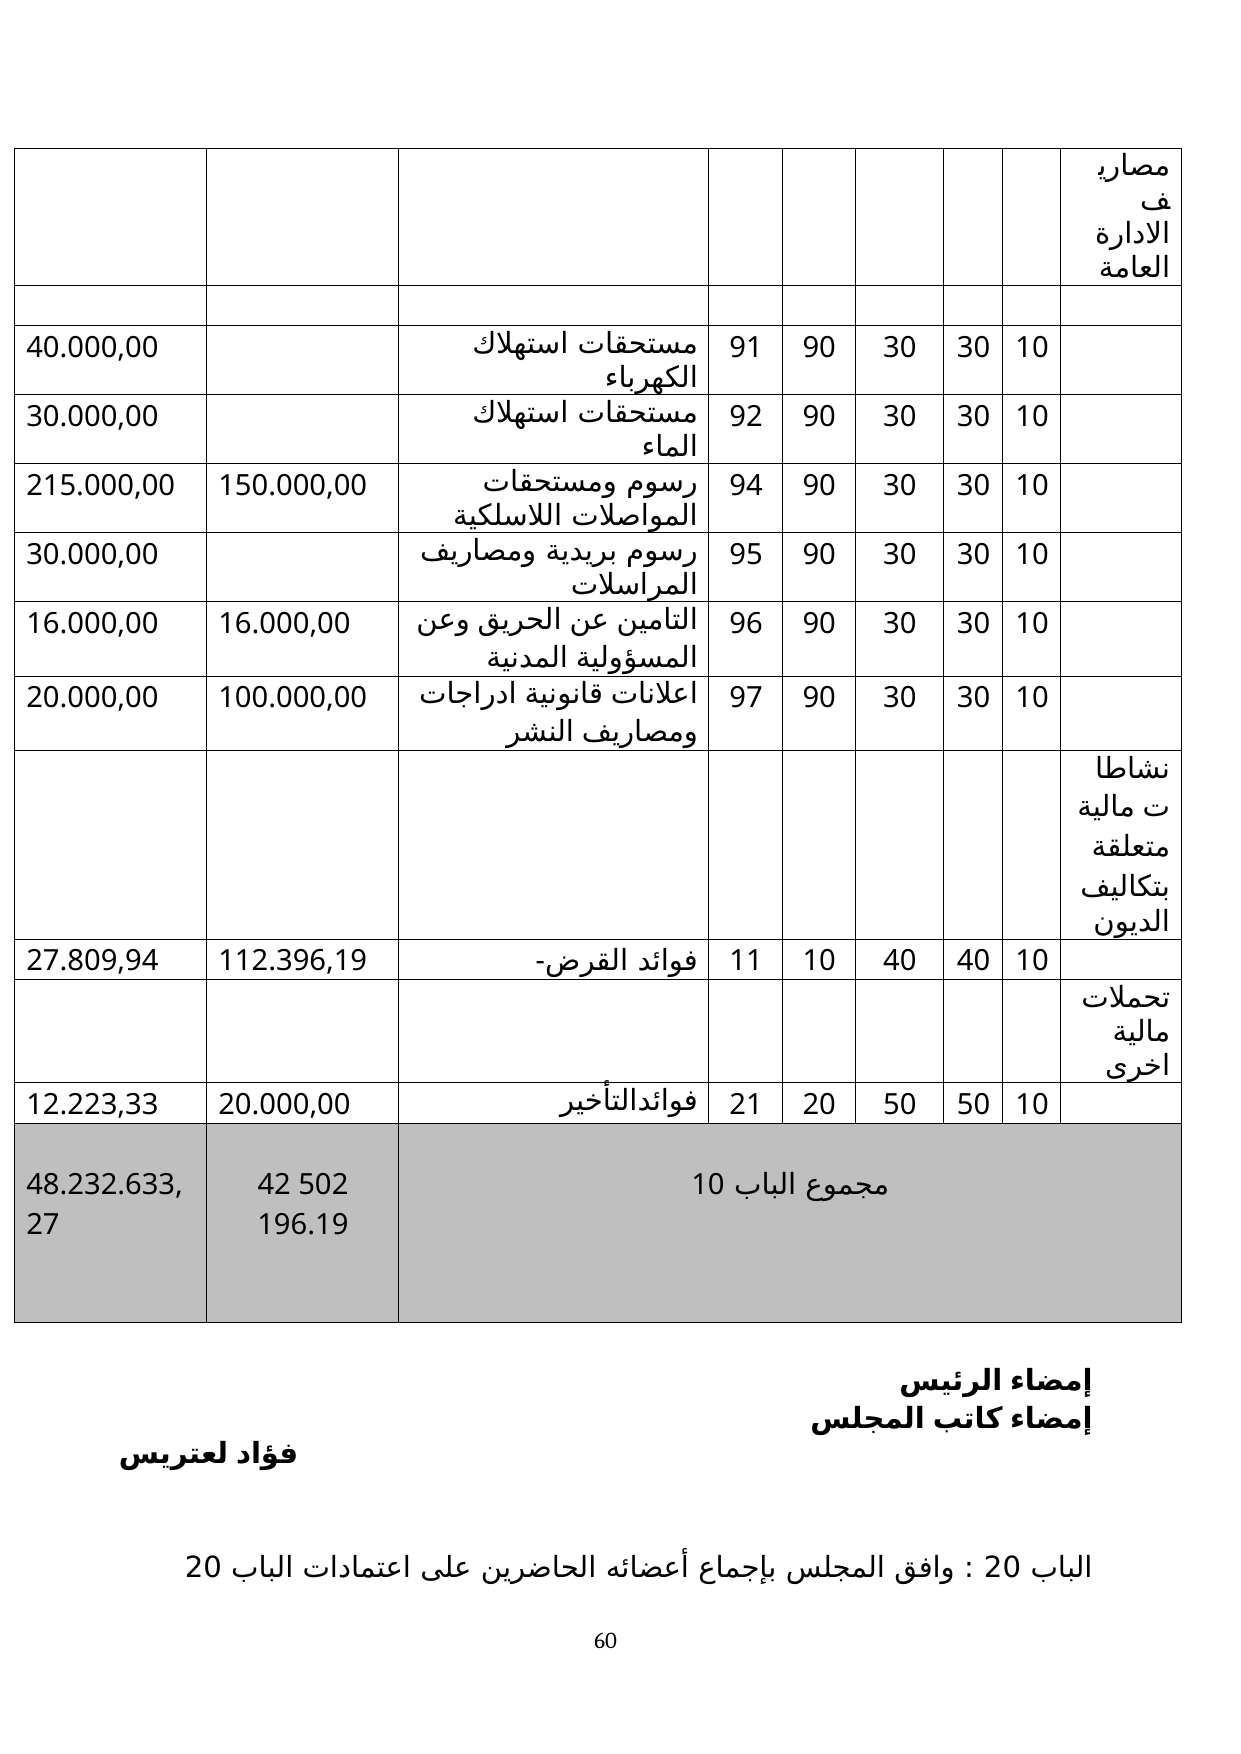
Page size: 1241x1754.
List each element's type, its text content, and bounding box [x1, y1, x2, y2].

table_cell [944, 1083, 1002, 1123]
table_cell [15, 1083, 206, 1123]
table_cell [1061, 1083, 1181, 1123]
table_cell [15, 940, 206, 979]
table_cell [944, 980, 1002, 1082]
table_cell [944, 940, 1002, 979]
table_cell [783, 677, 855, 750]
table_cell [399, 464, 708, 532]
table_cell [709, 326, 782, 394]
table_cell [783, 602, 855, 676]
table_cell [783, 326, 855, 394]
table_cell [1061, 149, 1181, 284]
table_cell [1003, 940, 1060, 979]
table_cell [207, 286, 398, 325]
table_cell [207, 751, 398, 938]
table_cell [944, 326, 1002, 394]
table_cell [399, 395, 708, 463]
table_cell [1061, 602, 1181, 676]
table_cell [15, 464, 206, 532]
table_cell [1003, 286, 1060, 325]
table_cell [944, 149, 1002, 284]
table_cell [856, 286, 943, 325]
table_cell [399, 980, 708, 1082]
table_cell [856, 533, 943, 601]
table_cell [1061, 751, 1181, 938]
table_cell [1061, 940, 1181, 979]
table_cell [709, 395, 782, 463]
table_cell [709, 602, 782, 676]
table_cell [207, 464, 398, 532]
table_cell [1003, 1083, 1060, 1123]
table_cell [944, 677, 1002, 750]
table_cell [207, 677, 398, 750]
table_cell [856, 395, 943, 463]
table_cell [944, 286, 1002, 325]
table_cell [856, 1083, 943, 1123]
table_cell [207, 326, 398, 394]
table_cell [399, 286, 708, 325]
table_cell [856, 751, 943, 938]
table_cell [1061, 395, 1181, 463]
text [118, 1550, 1093, 1584]
text فؤاد لعتريس [118, 1437, 1093, 1471]
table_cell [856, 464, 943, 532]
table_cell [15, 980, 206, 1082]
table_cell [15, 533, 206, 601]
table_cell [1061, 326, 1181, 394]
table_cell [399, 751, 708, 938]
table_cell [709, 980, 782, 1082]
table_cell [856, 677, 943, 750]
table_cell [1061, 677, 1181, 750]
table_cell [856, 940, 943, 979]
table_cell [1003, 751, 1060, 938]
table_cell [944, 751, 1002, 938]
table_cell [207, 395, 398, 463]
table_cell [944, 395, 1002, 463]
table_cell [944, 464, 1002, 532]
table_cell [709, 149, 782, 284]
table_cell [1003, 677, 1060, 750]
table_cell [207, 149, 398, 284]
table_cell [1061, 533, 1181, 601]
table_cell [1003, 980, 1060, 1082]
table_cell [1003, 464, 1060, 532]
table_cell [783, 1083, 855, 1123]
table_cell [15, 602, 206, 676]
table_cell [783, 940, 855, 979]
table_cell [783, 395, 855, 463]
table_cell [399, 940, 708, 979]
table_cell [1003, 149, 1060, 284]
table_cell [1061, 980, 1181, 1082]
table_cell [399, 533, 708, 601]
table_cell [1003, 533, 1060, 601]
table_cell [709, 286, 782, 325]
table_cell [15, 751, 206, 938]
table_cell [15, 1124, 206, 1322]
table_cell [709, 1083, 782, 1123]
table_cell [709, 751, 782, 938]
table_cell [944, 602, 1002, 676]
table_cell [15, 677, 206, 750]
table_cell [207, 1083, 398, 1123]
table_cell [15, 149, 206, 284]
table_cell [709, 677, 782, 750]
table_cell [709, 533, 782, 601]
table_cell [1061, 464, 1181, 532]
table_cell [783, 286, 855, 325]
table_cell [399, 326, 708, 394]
text إمضاء الرئيس إمضاء كاتب المجلس [103, 1363, 1093, 1437]
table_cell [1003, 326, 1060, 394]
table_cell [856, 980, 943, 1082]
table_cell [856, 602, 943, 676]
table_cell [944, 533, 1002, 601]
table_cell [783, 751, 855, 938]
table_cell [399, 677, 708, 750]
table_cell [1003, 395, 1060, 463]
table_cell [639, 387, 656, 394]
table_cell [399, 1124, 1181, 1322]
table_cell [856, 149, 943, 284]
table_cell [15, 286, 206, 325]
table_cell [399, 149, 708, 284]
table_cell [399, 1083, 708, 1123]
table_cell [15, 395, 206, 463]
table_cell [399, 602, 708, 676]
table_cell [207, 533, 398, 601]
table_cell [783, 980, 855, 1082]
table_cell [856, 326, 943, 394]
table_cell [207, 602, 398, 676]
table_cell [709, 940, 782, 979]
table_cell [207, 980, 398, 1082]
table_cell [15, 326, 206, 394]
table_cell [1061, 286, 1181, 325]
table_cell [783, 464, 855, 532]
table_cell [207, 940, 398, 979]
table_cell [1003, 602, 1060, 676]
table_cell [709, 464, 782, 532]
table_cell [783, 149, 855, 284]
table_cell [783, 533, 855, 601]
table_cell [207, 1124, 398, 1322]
